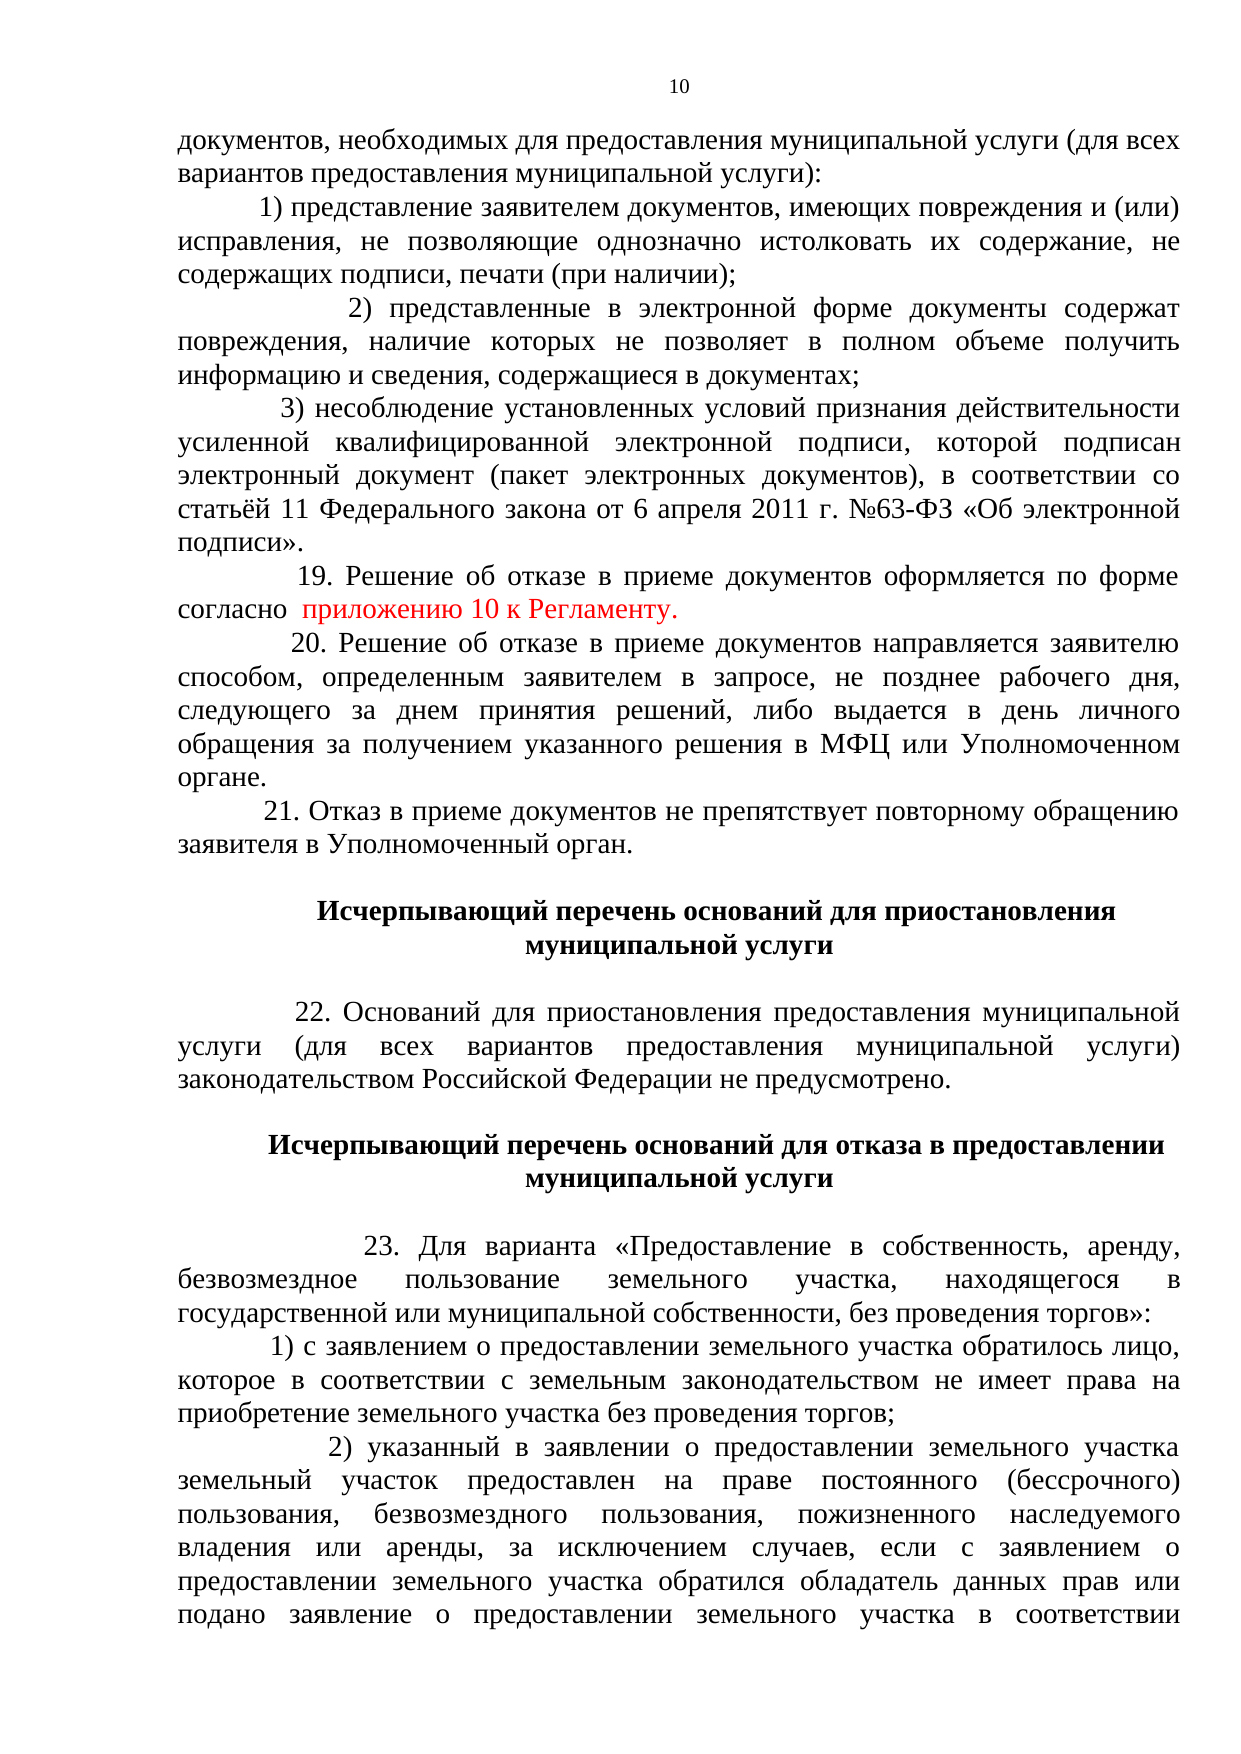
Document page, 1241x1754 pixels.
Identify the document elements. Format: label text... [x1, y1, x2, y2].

text Исчерпывающий перечень оснований для приостановления муниципальной услуги [177, 893, 1181, 961]
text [177, 1429, 1181, 1630]
text 21. Отказ в приеме документов не препятствует повторному обращению заявителя в Уполномоченный орган. [177, 793, 1181, 860]
text 2) представленные в электронной форме документы содержат повреждения, наличие которых не позволяет в полном объеме получить информацию и сведения, содержащиеся в документах; [177, 290, 1181, 390]
text 22. Оснований для приостановления предоставления муниципальной услуги (для всех вариантов предоставления муниципальной услуги) законодательством Российской Федерации не предусмотрено. [177, 994, 1181, 1095]
text 3) несоблюдение установленных условий признания действительности усиленной квалифицированной электронной подписи, которой подписан электронный документ (пакет электронных документов), в соответствии со статьёй 11 Федерального закона от 6 апреля 2011 г. №63-ФЗ «Об электронной подписи». [177, 390, 1181, 558]
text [177, 122, 1181, 189]
text 23. Для варианта «Предоставление в собственность, аренду, безвозмездное пользование земельного участка, находящегося в государственной или муниципальной собственности, без проведения торгов»: [177, 1228, 1181, 1328]
text 20. Решение об отказе в приеме документов направляется заявителю способом, определенным заявителем в запросе, не позднее рабочего дня, следующего за днем принятия решений, либо выдается в день личного обращения за получением указанного решения в МФЦ или Уполномоченном органе. [177, 625, 1181, 793]
text Исчерпывающий перечень оснований для отказа в предоставлении муниципальной услуги [177, 1127, 1181, 1194]
text 19. Решение об отказе в приеме документов оформляется по форме согласно приложению 10 к Регламенту. [177, 558, 1181, 625]
text 1) представление заявителем документов, имеющих повреждения и (или) исправления, не позволяющие однозначно истолковать их содержание, не содержащих подписи, печати (при наличии); [177, 189, 1181, 290]
text 1) с заявлением о предоставлении земельного участка обратилось лицо, которое в соответствии с земельным законодательством не имеет права на приобретение земельного участка без проведения торгов; [177, 1328, 1181, 1429]
